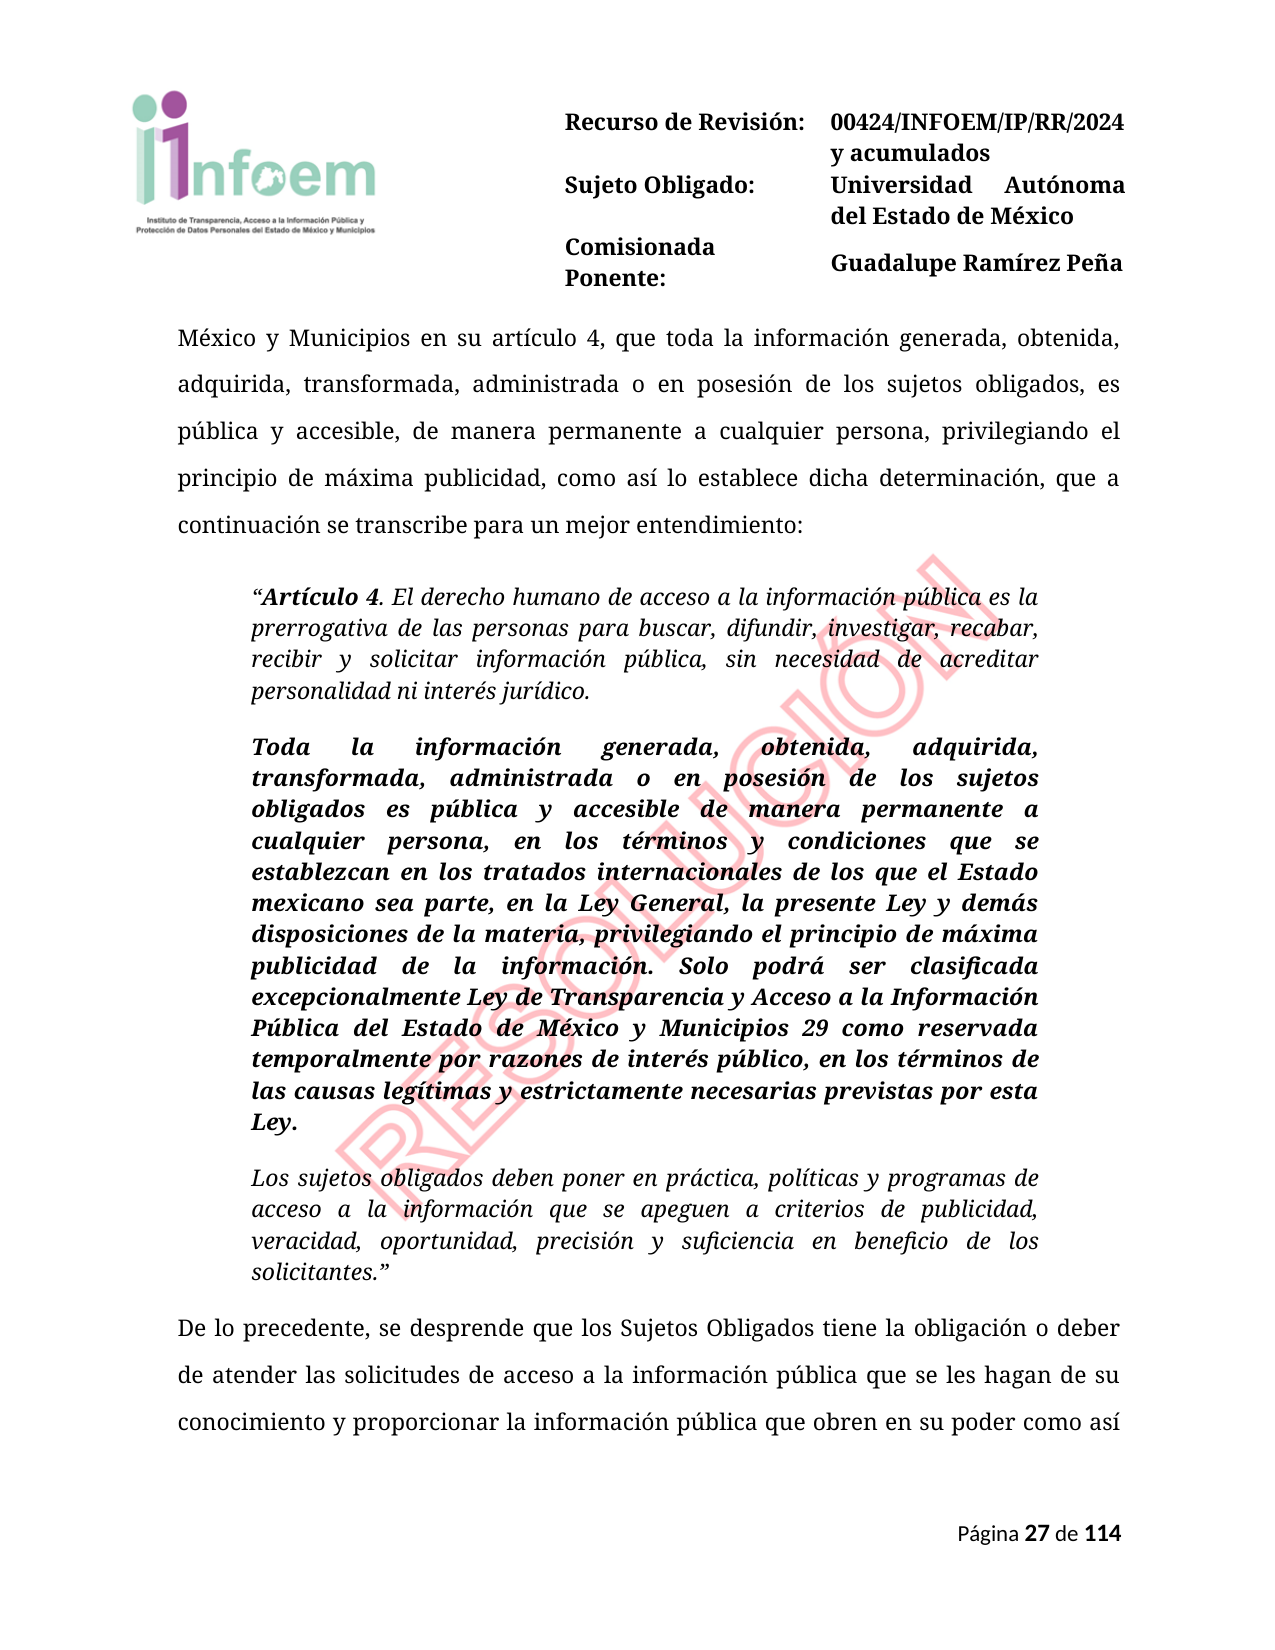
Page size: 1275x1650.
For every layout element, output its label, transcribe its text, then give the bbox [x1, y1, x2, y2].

text Toda la información generada, obtenida, adquirida, transformada, administrada o en posesión de los sujetos obligados es pública y accesible de manera permanente a cualquier persona, en los términos y condiciones que se establezcan en los tratados internacionales de los que el Estado mexicano sea parte, en la Ley General, la presente Ley y demás disposiciones de la materia, privilegiando el principio de máxima publicidad de la información. Solo podrá ser clasificada excepcionalmente Ley de Transparencia y Acceso a la Información Pública del Estado de México y Municipios 29 como reservada temporalmente por razones de interés público, en los términos de las causas legítimas y estrictamente necesarias previstas por esta Ley. [251, 731, 1042, 1137]
text “Artículo 4. El derecho humano de acceso a la información pública es la prerrogativa de las personas para buscar, difundir, investigar, recabar, recibir y solicitar información pública, sin necesidad de acreditar personalidad ni interés jurídico. [251, 581, 1042, 706]
picture [12, 30, 1275, 1650]
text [177, 322, 1121, 540]
text Los sujetos obligados deben poner en práctica, políticas y programas de acceso a la información que se apeguen a criterios de publicidad, veracidad, oportunidad, precisión y suficiencia en beneficio de los solicitantes.” [251, 1162, 1042, 1287]
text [177, 1312, 1121, 1437]
